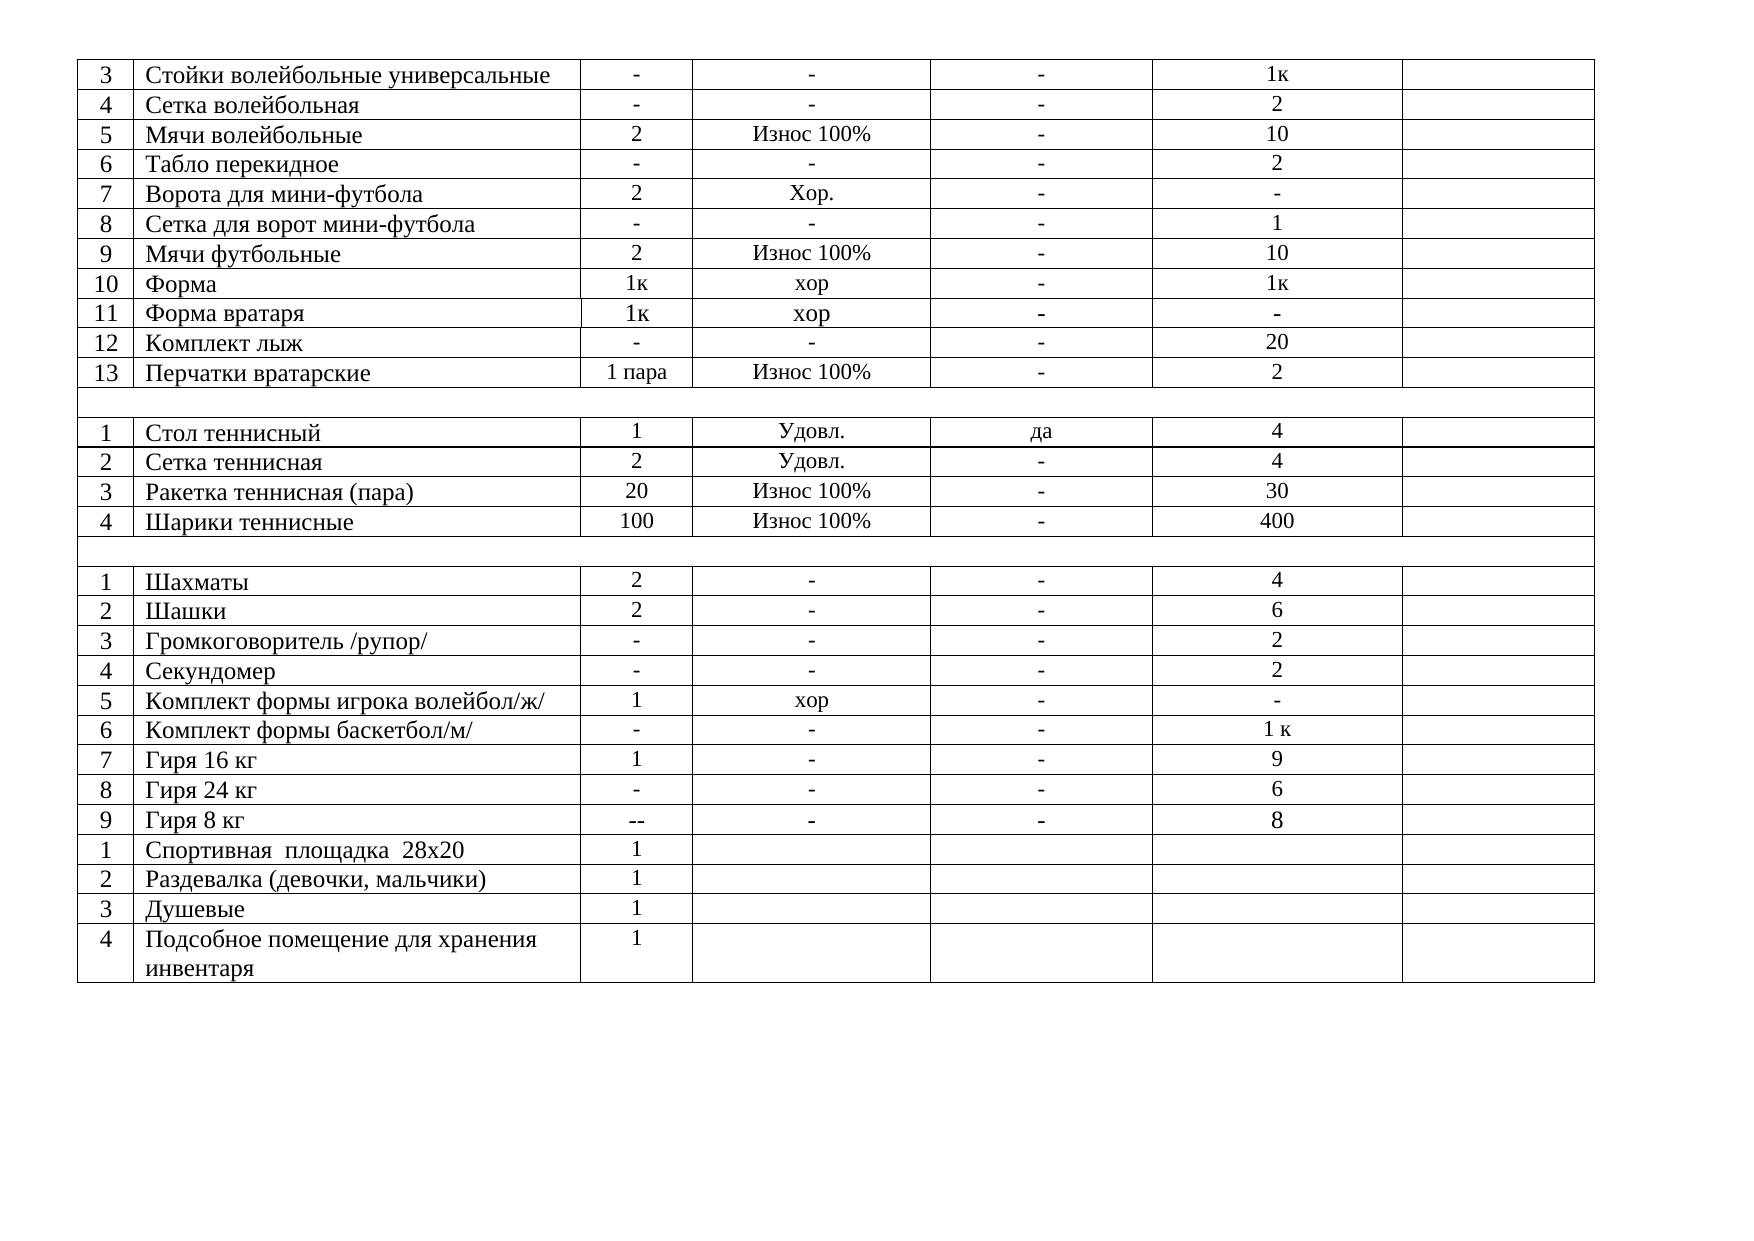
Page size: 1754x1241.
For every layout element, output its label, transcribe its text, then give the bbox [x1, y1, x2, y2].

table_cell Ракетка теннисная (пара) [134, 477, 580, 506]
table_cell [1403, 239, 1594, 268]
table_cell Ворота для мини-футбола [134, 179, 580, 208]
table_cell 2 [1153, 656, 1402, 685]
table_cell 10 [1153, 239, 1402, 268]
table_cell - [931, 596, 1152, 625]
table_cell [1153, 865, 1402, 893]
table_cell [1403, 626, 1594, 655]
table_cell 11 [78, 299, 133, 327]
table_cell 3 [78, 477, 133, 506]
table_cell Гиря 8 кг [134, 805, 580, 834]
table_cell 3 [78, 60, 133, 89]
table_cell [931, 865, 1152, 893]
table_cell 2 [581, 567, 692, 595]
table_cell - [693, 60, 930, 89]
table_cell 2 [78, 596, 133, 625]
table_cell [693, 894, 930, 923]
table_cell - [931, 179, 1152, 208]
table_cell 2 [581, 448, 692, 476]
table_cell - [931, 805, 1152, 834]
table_cell - [581, 716, 692, 744]
table_cell - [931, 239, 1152, 268]
table_cell [1403, 745, 1594, 774]
table_cell Комплект формы игрока волейбол/ж/ [134, 686, 580, 714]
table_cell [1403, 60, 1594, 89]
table_cell Шарики теннисные [134, 507, 580, 536]
table_cell 8 [78, 209, 133, 238]
table_cell 4 [78, 924, 133, 982]
table_cell хор [693, 686, 930, 714]
table_cell - [931, 358, 1152, 387]
table_cell - [693, 805, 930, 834]
table_cell 3 [78, 894, 133, 923]
table_cell Износ 100% [693, 239, 930, 268]
table_cell [693, 865, 930, 893]
table_cell - [931, 567, 1152, 595]
table_cell [1403, 775, 1594, 804]
table_cell хор [693, 269, 930, 297]
table_cell Шахматы [134, 567, 580, 595]
table_cell [1403, 924, 1594, 982]
table_cell Подсобное помещение для хранения инвентаря [134, 924, 580, 982]
table_cell хор [693, 299, 930, 327]
table_cell Стойки волейбольные универсальные [134, 60, 580, 89]
table_cell - [693, 567, 930, 595]
table_cell [693, 835, 930, 863]
table_cell - [931, 120, 1152, 148]
table_cell Гиря 24 кг [134, 775, 580, 804]
table_cell [1403, 358, 1594, 387]
table_cell - [931, 209, 1152, 238]
table_cell Комплект формы баскетбол/м/ [134, 716, 580, 744]
table_cell - [581, 656, 692, 685]
table_cell 4 [78, 90, 133, 119]
table_cell [931, 924, 1152, 982]
table_cell 1 [581, 686, 692, 714]
table_cell [1403, 209, 1594, 238]
table_cell 1 [581, 924, 692, 982]
table_cell 1 [78, 418, 133, 446]
table_cell [1403, 686, 1594, 714]
table_cell Раздевалка (девочки, мальчики) [134, 865, 580, 893]
table_cell - [693, 209, 930, 238]
table_cell [1403, 448, 1594, 476]
table_cell - [693, 716, 930, 744]
table_cell 9 [1153, 745, 1402, 774]
table_cell 1к [581, 269, 692, 297]
table_cell - [581, 90, 692, 119]
table_cell 2 [1153, 626, 1402, 655]
table_cell Шашки [134, 596, 580, 625]
table_cell - [693, 150, 930, 178]
table_cell 2 [78, 448, 133, 476]
table_cell - [931, 477, 1152, 506]
table_cell 20 [581, 477, 692, 506]
table_cell 400 [1153, 507, 1402, 536]
table_cell 1к [1153, 269, 1402, 297]
table_cell 2 [1153, 358, 1402, 387]
table_cell - [931, 716, 1152, 744]
table_cell [1403, 716, 1594, 744]
table_cell [1403, 477, 1594, 506]
table_cell Стол теннисный [134, 418, 580, 446]
table_cell Душевые [134, 894, 580, 923]
table_cell Спортивная площадка 28х20 [134, 835, 580, 863]
table_cell 2 [1153, 150, 1402, 178]
table_cell 1 [581, 745, 692, 774]
table_cell 7 [78, 179, 133, 208]
table_cell - [931, 686, 1152, 714]
table_cell 2 [581, 239, 692, 268]
table_cell [931, 835, 1152, 863]
table_cell - [693, 328, 930, 357]
table_cell 5 [78, 120, 133, 148]
table_cell 10 [78, 269, 133, 297]
table_cell 2 [581, 179, 692, 208]
table_cell Форма [134, 269, 580, 297]
table_cell - [693, 626, 930, 655]
table_cell - [931, 775, 1152, 804]
table_cell Перчатки вратарские [134, 358, 580, 387]
table_cell - [931, 90, 1152, 119]
table_cell 3 [78, 626, 133, 655]
table_cell 20 [1153, 328, 1402, 357]
table_cell - [1153, 686, 1402, 714]
table_cell 1 [78, 835, 133, 863]
table_cell [1403, 90, 1594, 119]
table_cell 4 [78, 656, 133, 685]
table_cell - [581, 626, 692, 655]
table_cell 1 [581, 894, 692, 923]
table_cell 1 [581, 418, 692, 446]
table_cell - [693, 656, 930, 685]
table_cell 2 [1153, 90, 1402, 119]
table_cell -- [581, 805, 692, 834]
table_cell Сетка теннисная [134, 448, 580, 476]
table_cell - [581, 150, 692, 178]
table_cell 8 [1153, 805, 1402, 834]
table_cell 1 к [1153, 716, 1402, 744]
table_cell - [693, 745, 930, 774]
table_cell 10 [1153, 120, 1402, 148]
table_cell 12 [78, 328, 133, 357]
table_cell 1к [1153, 60, 1402, 89]
table_cell Мячи футбольные [134, 239, 580, 268]
table_cell - [931, 656, 1152, 685]
table_cell да [931, 418, 1152, 446]
table_cell Форма вратаря [134, 299, 581, 327]
table_cell [1153, 924, 1402, 982]
table_cell Износ 100% [693, 477, 930, 506]
table_cell [1153, 835, 1402, 863]
table_cell 100 [581, 507, 692, 536]
table_cell - [1153, 299, 1402, 327]
table_cell - [931, 626, 1152, 655]
table_cell 1 [581, 835, 692, 863]
table_cell 7 [78, 745, 133, 774]
table_cell - [693, 775, 930, 804]
table_cell 4 [1153, 448, 1402, 476]
table_cell Удовл. [693, 448, 930, 476]
table_cell [1403, 567, 1594, 595]
table_cell [1403, 150, 1594, 178]
table_cell [1403, 507, 1594, 536]
table_cell 9 [78, 239, 133, 268]
table_cell Секундомер [134, 656, 580, 685]
table_cell Гиря 16 кг [134, 745, 580, 774]
table_cell Табло перекидное [134, 150, 580, 178]
table_cell 6 [1153, 596, 1402, 625]
table_cell - [931, 448, 1152, 476]
table_cell 8 [78, 775, 133, 804]
table_cell - [581, 60, 692, 89]
table_cell 30 [1153, 477, 1402, 506]
table_cell - [693, 90, 930, 119]
table_cell Сетка волейбольная [134, 90, 580, 119]
table_cell - [931, 328, 1152, 357]
table_cell [1403, 894, 1594, 923]
table_cell [78, 388, 1594, 417]
table_cell Мячи волейбольные [134, 120, 580, 148]
table_cell [1403, 865, 1594, 893]
table_cell [1153, 894, 1402, 923]
table_cell Хор. [693, 179, 930, 208]
table_cell 1 [581, 865, 692, 893]
table_cell [1403, 120, 1594, 148]
table_cell - [931, 60, 1152, 89]
table_cell [78, 537, 1594, 566]
table_cell - [1153, 179, 1402, 208]
table_cell 1 [78, 567, 133, 595]
table_cell 6 [1153, 775, 1402, 804]
table_cell Комплект лыж [134, 328, 580, 357]
table_cell - [581, 209, 692, 238]
table_cell [1403, 835, 1594, 863]
table_cell [1403, 805, 1594, 834]
table_cell Износ 100% [693, 507, 930, 536]
table_cell [931, 894, 1152, 923]
table_cell - [693, 596, 930, 625]
table_cell - [931, 745, 1152, 774]
table_cell 2 [581, 596, 692, 625]
table_cell - [931, 507, 1152, 536]
table_cell 1к [582, 299, 692, 327]
table_cell Сетка для ворот мини-футбола [134, 209, 580, 238]
table_cell - [931, 150, 1152, 178]
table_cell 6 [78, 716, 133, 744]
table_cell 1 пара [581, 358, 692, 387]
table_cell - [581, 328, 692, 357]
table_cell Удовл. [693, 418, 930, 446]
table_cell 4 [1153, 567, 1402, 595]
table_cell 6 [78, 150, 133, 178]
table_cell 4 [78, 507, 133, 536]
table_cell 1 [1153, 209, 1402, 238]
table_cell 2 [581, 120, 692, 148]
table_cell 5 [78, 686, 133, 714]
table_cell [693, 924, 930, 982]
table_cell [1403, 596, 1594, 625]
table_cell - [931, 299, 1152, 327]
table_cell Громкоговоритель /рупор/ [134, 626, 580, 655]
table_cell 4 [1153, 418, 1402, 446]
table_cell [1403, 656, 1594, 685]
table_cell 9 [78, 805, 133, 834]
table_cell [1403, 328, 1594, 357]
table_cell [1403, 179, 1594, 208]
table_cell [1403, 269, 1594, 297]
table_cell 13 [78, 358, 133, 387]
table_cell [1403, 299, 1594, 327]
table_cell 2 [78, 865, 133, 893]
table_cell Износ 100% [693, 358, 930, 387]
table_cell - [581, 775, 692, 804]
table_cell Износ 100% [693, 120, 930, 148]
table_cell - [931, 269, 1152, 297]
table_cell [1403, 418, 1594, 446]
